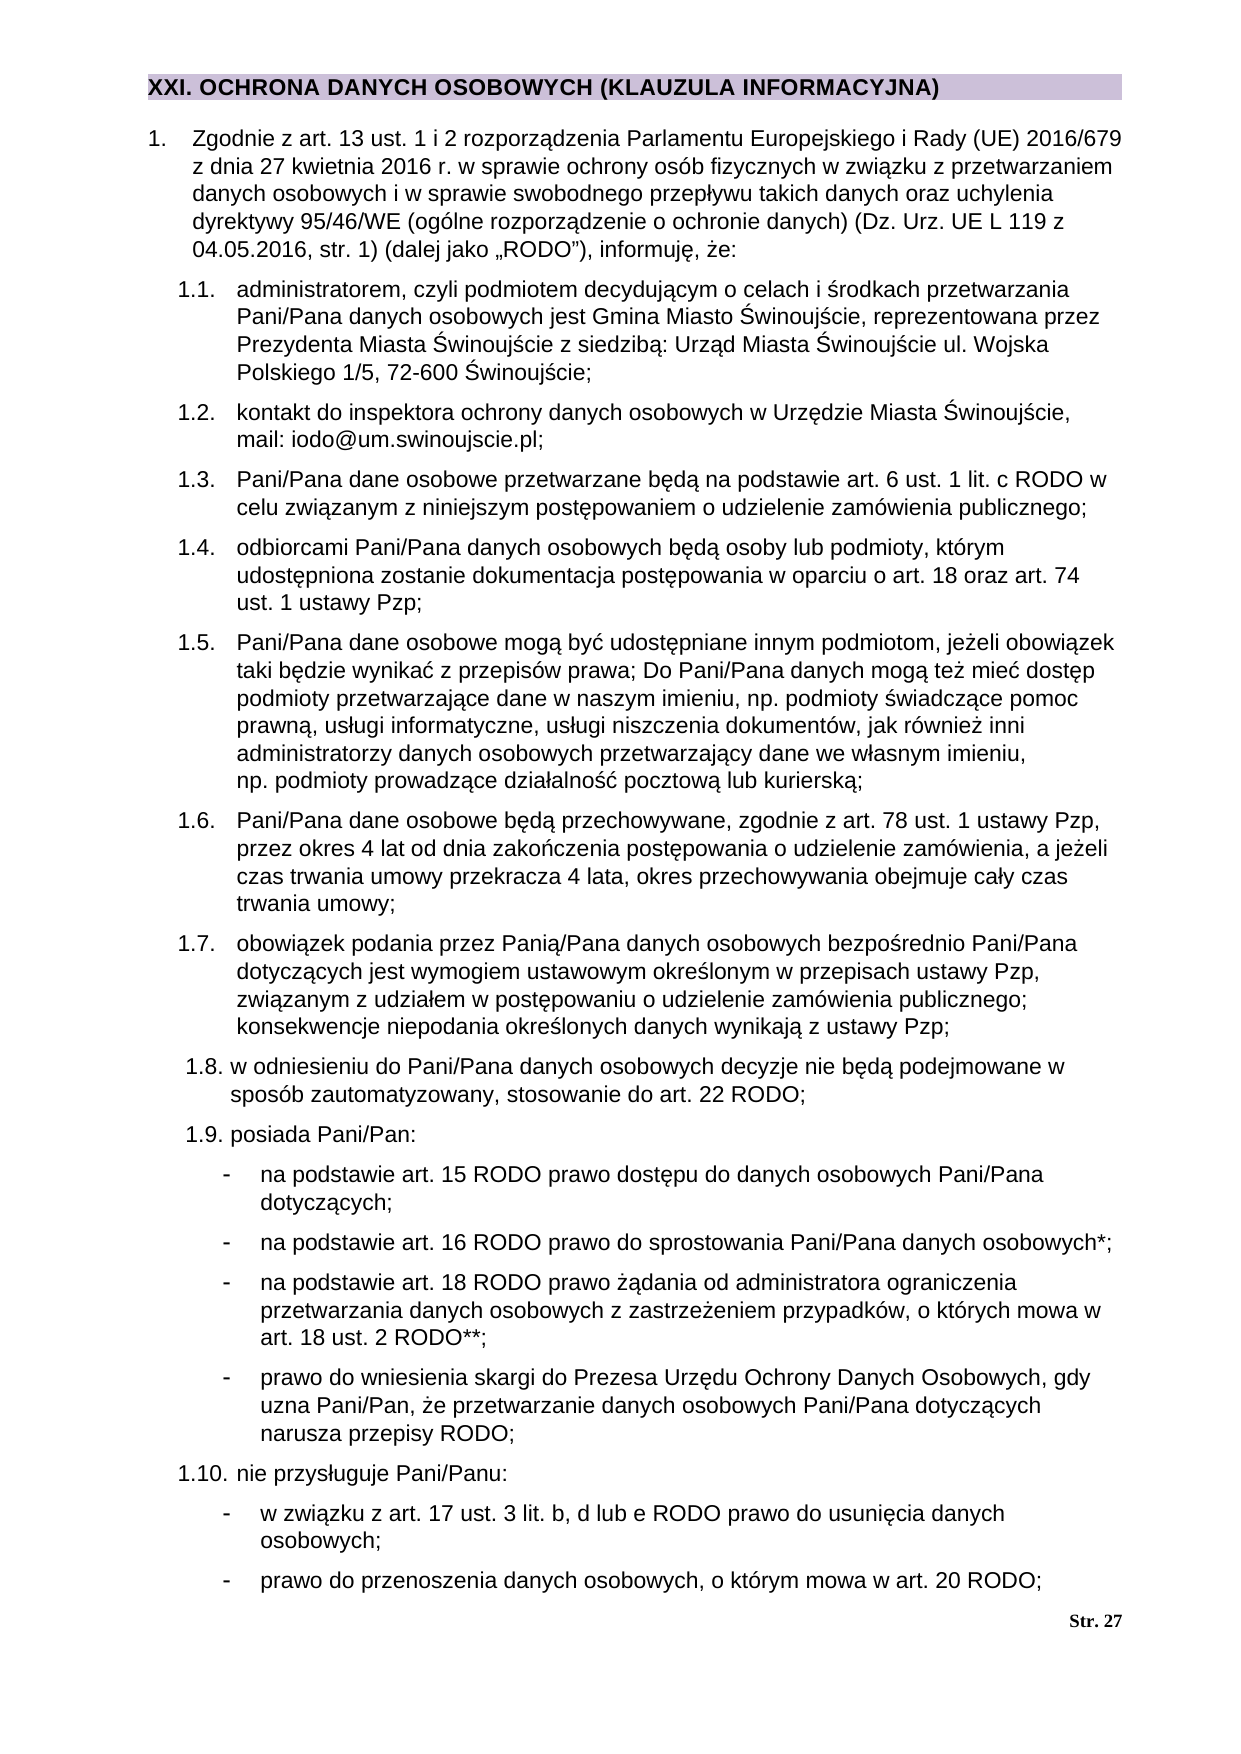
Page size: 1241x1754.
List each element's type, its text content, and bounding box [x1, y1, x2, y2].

list Pani/Pana dane osobowe będą przechowywane, zgodnie z art. 78 ust. 1 ustawy Pzp, przez okres 4 lat od dnia zakończenia postępowania o udzielenie zamówienia, a jeżeli czas trwania umowy przekracza 4 lata, okres przechowywania obejmuje cały czas trwania umowy; [177, 807, 1122, 917]
list prawo do przenoszenia danych osobowych, o którym mowa w art. 20 RODO; [223, 1567, 1122, 1594]
list na podstawie art. 15 RODO prawo dostępu do danych osobowych Pani/Pana dotyczących; [223, 1161, 1122, 1215]
list Pani/Pana dane osobowe przetwarzane będą na podstawie art. 6 ust. 1 lit. c RODO w celu związanym z niniejszym postępowaniem o udzielenie zamówienia publicznego; [177, 466, 1122, 520]
list w związku z art. 17 ust. 3 lit. b, d lub e RODO prawo do usunięcia danych osobowych; [223, 1500, 1122, 1554]
list Zgodnie z art. 13 ust. 1 i 2 rozporządzenia Parlamentu Europejskiego i Rady (UE) 2016/679 z dnia 27 kwietnia 2016 r. w sprawie ochrony osób fizycznych w związku z przetwarzaniem danych osobowych i w sprawie swobodnego przepływu takich danych oraz uchylenia dyrektywy 95/46/WE (ogólne rozporządzenie o ochronie danych) (Dz. Urz. UE L 119 z 04.05.2016, str. 1) (dalej jako „RODO”), informuję, że: [148, 125, 1122, 262]
subtitle XXI. OCHRONA DANYCH OSOBOWYCH (KLAUZULA INFORMACYJNA) [148, 74, 1122, 100]
list na podstawie art. 18 RODO prawo żądania od administratora ograniczenia przetwarzania danych osobowych z zastrzeżeniem przypadków, o których mowa w art. 18 ust. 2 RODO**; [223, 1269, 1122, 1351]
list posiada Pani/Pan: [185, 1121, 1122, 1147]
list kontakt do inspektora ochrony danych osobowych w Urzędzie Miasta Świnoujście, mail: iodo@um.swinoujscie.pl; [177, 399, 1122, 453]
list prawo do wniesienia skargi do Prezesa Urzędu Ochrony Danych Osobowych, gdy uzna Pani/Pan, że przetwarzanie danych osobowych Pani/Pana dotyczących narusza przepisy RODO; [223, 1364, 1122, 1446]
list w odniesieniu do Pani/Pana danych osobowych decyzje nie będą podejmowane w sposób zautomatyzowany, stosowanie do art. 22 RODO; [185, 1053, 1122, 1107]
list nie przysługuje Pani/Panu: [177, 1459, 1122, 1486]
list obowiązek podania przez Panią/Pana danych osobowych bezpośrednio Pani/Pana dotyczących jest wymogiem ustawowym określonym w przepisach ustawy Pzp, związanym z udziałem w postępowaniu o udzielenie zamówienia publicznego; konsekwencje niepodania określonych danych wynikają z ustawy Pzp; [177, 930, 1122, 1039]
list na podstawie art. 16 RODO prawo do sprostowania Pani/Pana danych osobowych*; [223, 1229, 1122, 1255]
list odbiorcami Pani/Pana danych osobowych będą osoby lub podmioty, którym udostępniona zostanie dokumentacja postępowania w oparciu o art. 18 oraz art. 74 ust. 1 ustawy Pzp; [177, 534, 1122, 616]
list Pani/Pana dane osobowe mogą być udostępniane innym podmiotom, jeżeli obowiązek taki będzie wynikać z przepisów prawa; Do Pani/Pana danych mogą też mieć dostęp podmioty przetwarzające dane w naszym imieniu, np. podmioty świadczące pomoc prawną, usługi informatyczne, usługi niszczenia dokumentów, jak również inni administratorzy danych osobowych przetwarzający dane we własnym imieniu, np. podmioty prowadzące działalność pocztową lub kurierską; [177, 629, 1122, 794]
list administratorem, czyli podmiotem decydującym o celach i środkach przetwarzania Pani/Pana danych osobowych jest Gmina Miasto Świnoujście, reprezentowana przez Prezydenta Miasta Świnoujście z siedzibą: Urząd Miasta Świnoujście ul. Wojska Polskiego 1/5, 72-600 Świnoujście; [177, 276, 1122, 385]
